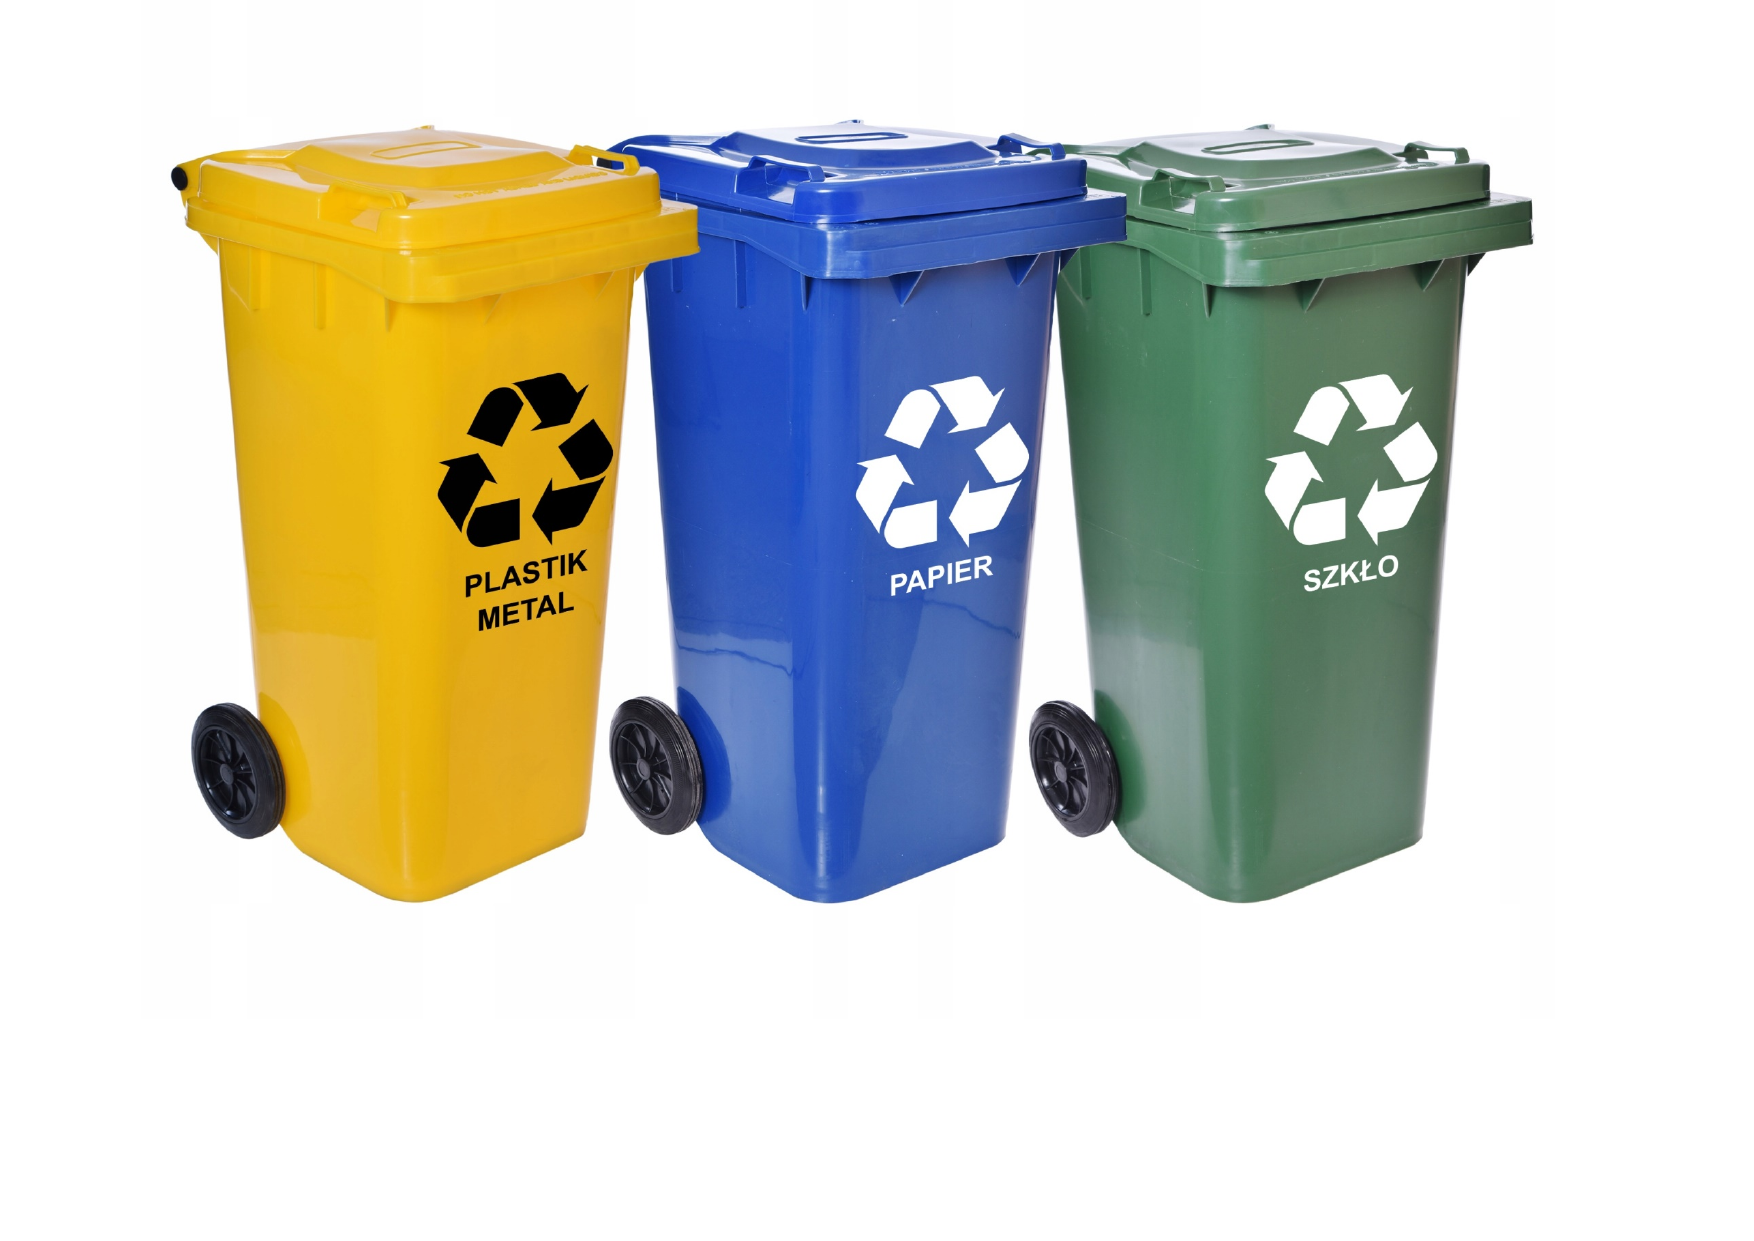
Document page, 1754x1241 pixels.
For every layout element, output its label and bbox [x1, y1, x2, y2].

picture [140, 0, 1555, 1019]
